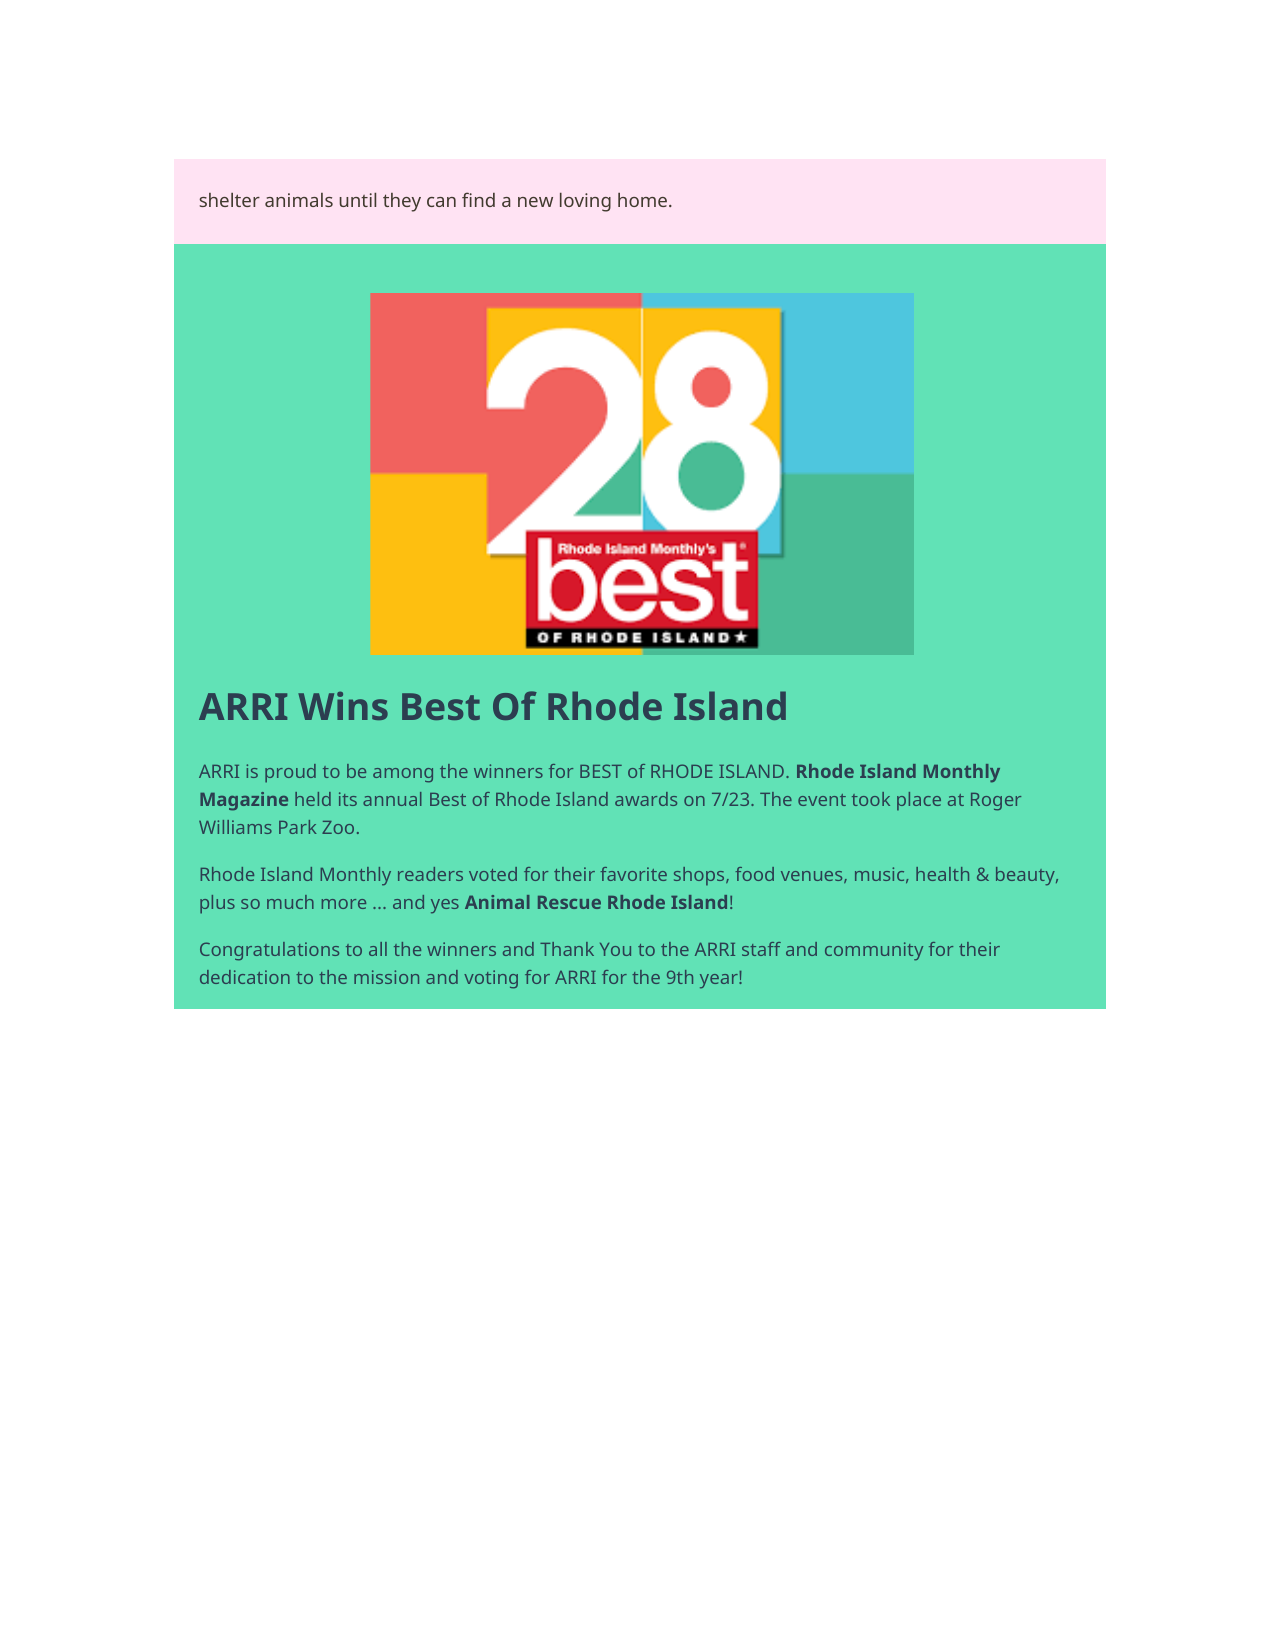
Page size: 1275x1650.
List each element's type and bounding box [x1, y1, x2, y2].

table_cell [169, 150, 1106, 1009]
picture [370, 293, 914, 655]
